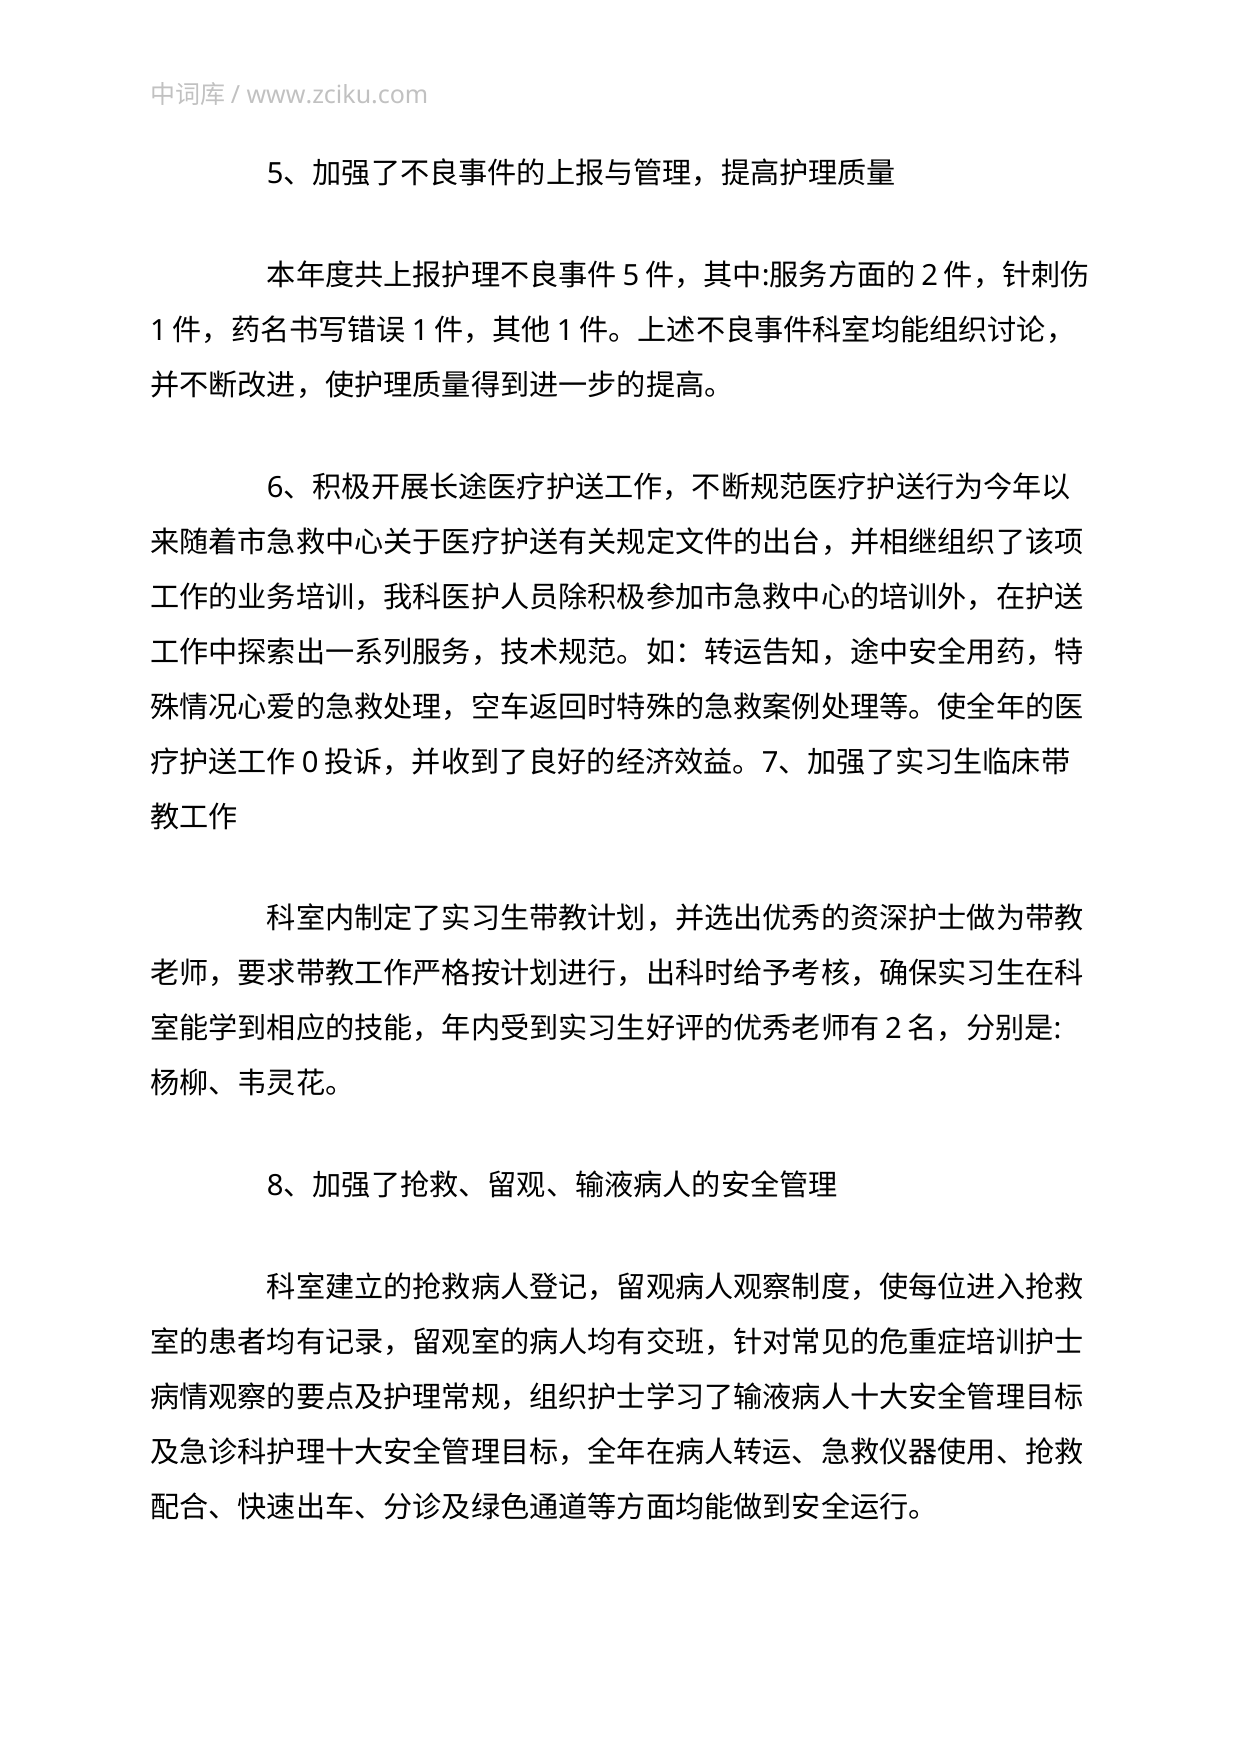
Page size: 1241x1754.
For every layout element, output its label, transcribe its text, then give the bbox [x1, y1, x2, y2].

text 5、加强了不良事件的上报与管理，提高护理质量 [150, 150, 1090, 192]
text 科室内制定了实习生带教计划，并选出优秀的资深护士做为带教老师，要求带教工作严格按计划进行，出科时给予考核，确保实习生在科室能学到相应的技能，年内受到实习生好评的优秀老师有2名，分别是:杨柳、韦灵花。 [150, 895, 1090, 1102]
text 8、加强了抢救、留观、输液病人的安全管理 [150, 1162, 1090, 1204]
text 本年度共上报护理不良事件5件，其中:服务方面的2件，针刺伤1件，药名书写错误1件，其他1件。上述不良事件科室均能组织讨论，并不断改进，使护理质量得到进一步的提高。 [150, 252, 1090, 404]
text 科室建立的抢救病人登记，留观病人观察制度，使每位进入抢救室的患者均有记录，留观室的病人均有交班，针对常见的危重症培训护士病情观察的要点及护理常规，组织护士学习了输液病人十大安全管理目标及急诊科护理十大安全管理目标，全年在病人转运、急救仪器使用、抢救配合、快速出车、分诊及绿色通道等方面均能做到安全运行。 [150, 1264, 1090, 1526]
text 6、积极开展长途医疗护送工作，不断规范医疗护送行为今年以来随着市急救中心关于医疗护送有关规定文件的出台，并相继组织了该项工作的业务培训，我科医护人员除积极参加市急救中心的培训外，在护送工作中探索出一系列服务，技术规范。如：转运告知，途中安全用药，特殊情况心爱的急救处理，空车返回时特殊的急救案例处理等。使全年的医疗护送工作0投诉，并收到了良好的经济效益。7、加强了实习生临床带教工作 [150, 464, 1090, 836]
